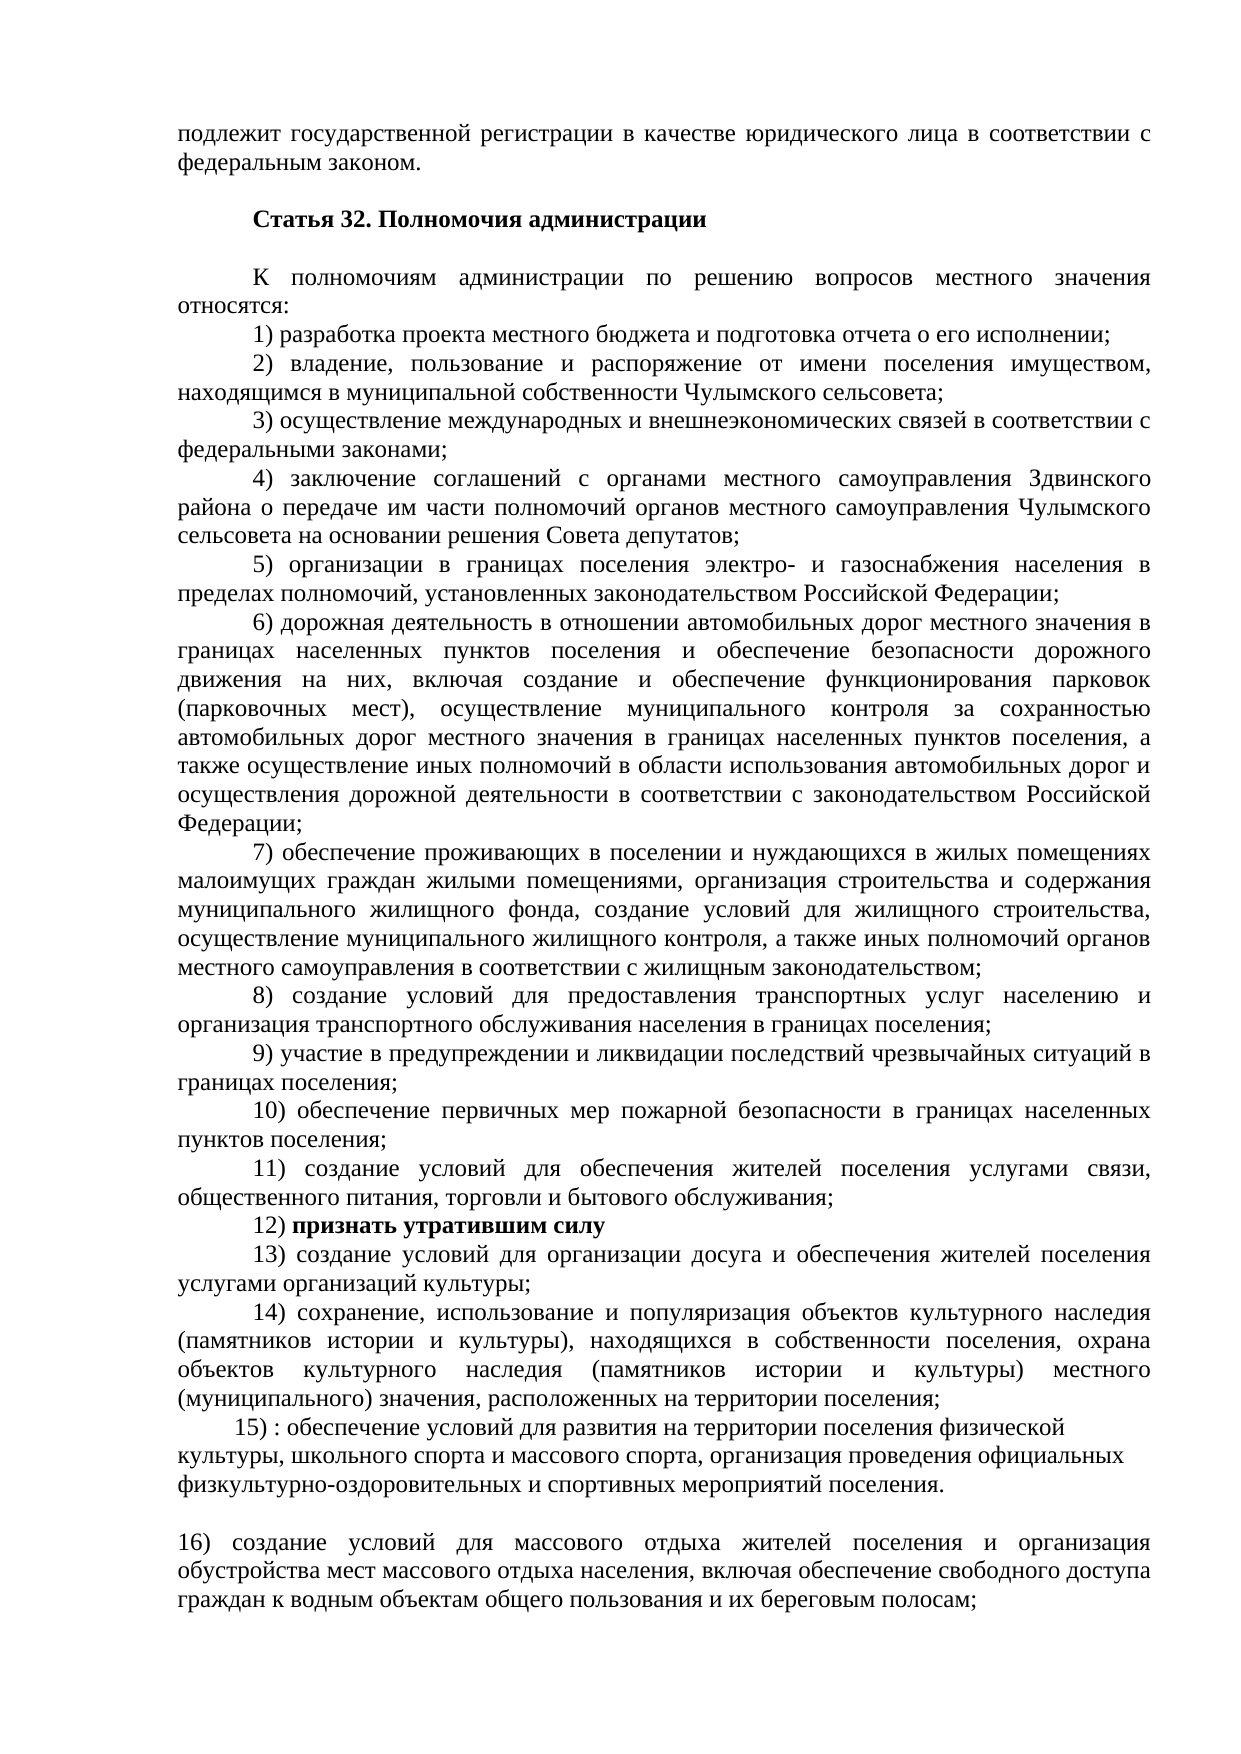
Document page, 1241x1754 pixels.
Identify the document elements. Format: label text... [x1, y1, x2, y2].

text 16) создание условий для массового отдыха жителей поселения и организация обустройства мест массового отдыха населения, включая обеспечение свободного доступа граждан к водным объектам общего пользования и их береговым полосам; [177, 1527, 1152, 1613]
text 4) заключение соглашений с органами местного самоуправления Здвинского района о передаче им части полномочий органов местного самоуправления Чулымского сельсовета на основании решения Совета депутатов; [177, 463, 1152, 549]
text Статья 32. Полномочия администрации [177, 204, 1152, 233]
text 6) дорожная деятельность в отношении автомобильных дорог местного значения в границах населенных пунктов поселения и обеспечение безопасности дорожного движения на них, включая создание и обеспечение функционирования парковок (парковочных мест), осуществление муниципального контроля за сохранностью автомобильных дорог местного значения в границах населенных пунктов поселения, а также осуществление иных полномочий в области использования автомобильных дорог и осуществления дорожной деятельности в соответствии с законодательством Российской Федерации; [177, 607, 1152, 837]
text К полномочиям администрации по решению вопросов местного значения относятся: [177, 262, 1152, 319]
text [177, 118, 1152, 176]
text 13) создание условий для организации досуга и обеспечения жителей поселения услугами организаций культуры; [177, 1239, 1152, 1297]
text 14) сохранение, использование и популяризация объектов культурного наследия (памятников истории и культуры), находящихся в собственности поселения, охрана объектов культурного наследия (памятников истории и культуры) местного (муниципального) значения, расположенных на территории поселения; [177, 1297, 1152, 1412]
text 9) участие в предупреждении и ликвидации последствий чрезвычайных ситуаций в границах поселения; [177, 1038, 1152, 1096]
text 3) осуществление международных и внешнеэкономических связей в соответствии с федеральными законами; [177, 406, 1152, 463]
text 8) создание условий для предоставления транспортных услуг населению и организация транспортного обслуживания населения в границах поселения; [177, 981, 1152, 1038]
text 10) обеспечение первичных мер пожарной безопасности в границах населенных пунктов поселения; [177, 1096, 1152, 1153]
text 7) обеспечение проживающих в поселении и нуждающихся в жилых помещениях малоимущих граждан жилыми помещениями, организация строительства и содержания муниципального жилищного фонда, создание условий для жилищного строительства, осуществление муниципального жилищного контроля, а также иных полномочий органов местного самоуправления в соответствии с жилищным законодательством; [177, 837, 1152, 981]
text 12) признать утратившим силу [177, 1211, 1152, 1239]
text 2) владение, пользование и распоряжение от имени поселения имуществом, находящимся в муниципальной собственности Чулымского сельсовета; [177, 348, 1152, 406]
text 11) создание условий для обеспечения жителей поселения услугами связи, общественного питания, торговли и бытового обслуживания; [177, 1153, 1152, 1211]
text 1) разработка проекта местного бюджета и подготовка отчета о его исполнении; [177, 319, 1152, 348]
text 5) организации в границах поселения электро- и газоснабжения населения в пределах полномочий, установленных законодательством Российской Федерации; [177, 549, 1152, 607]
text 15) : обеспечение условий для развития на территории поселения физической культуры, школьного спорта и массового спорта, организация проведения официальных физкультурно-оздоровительных и спортивных мероприятий поселения. [177, 1412, 1152, 1498]
